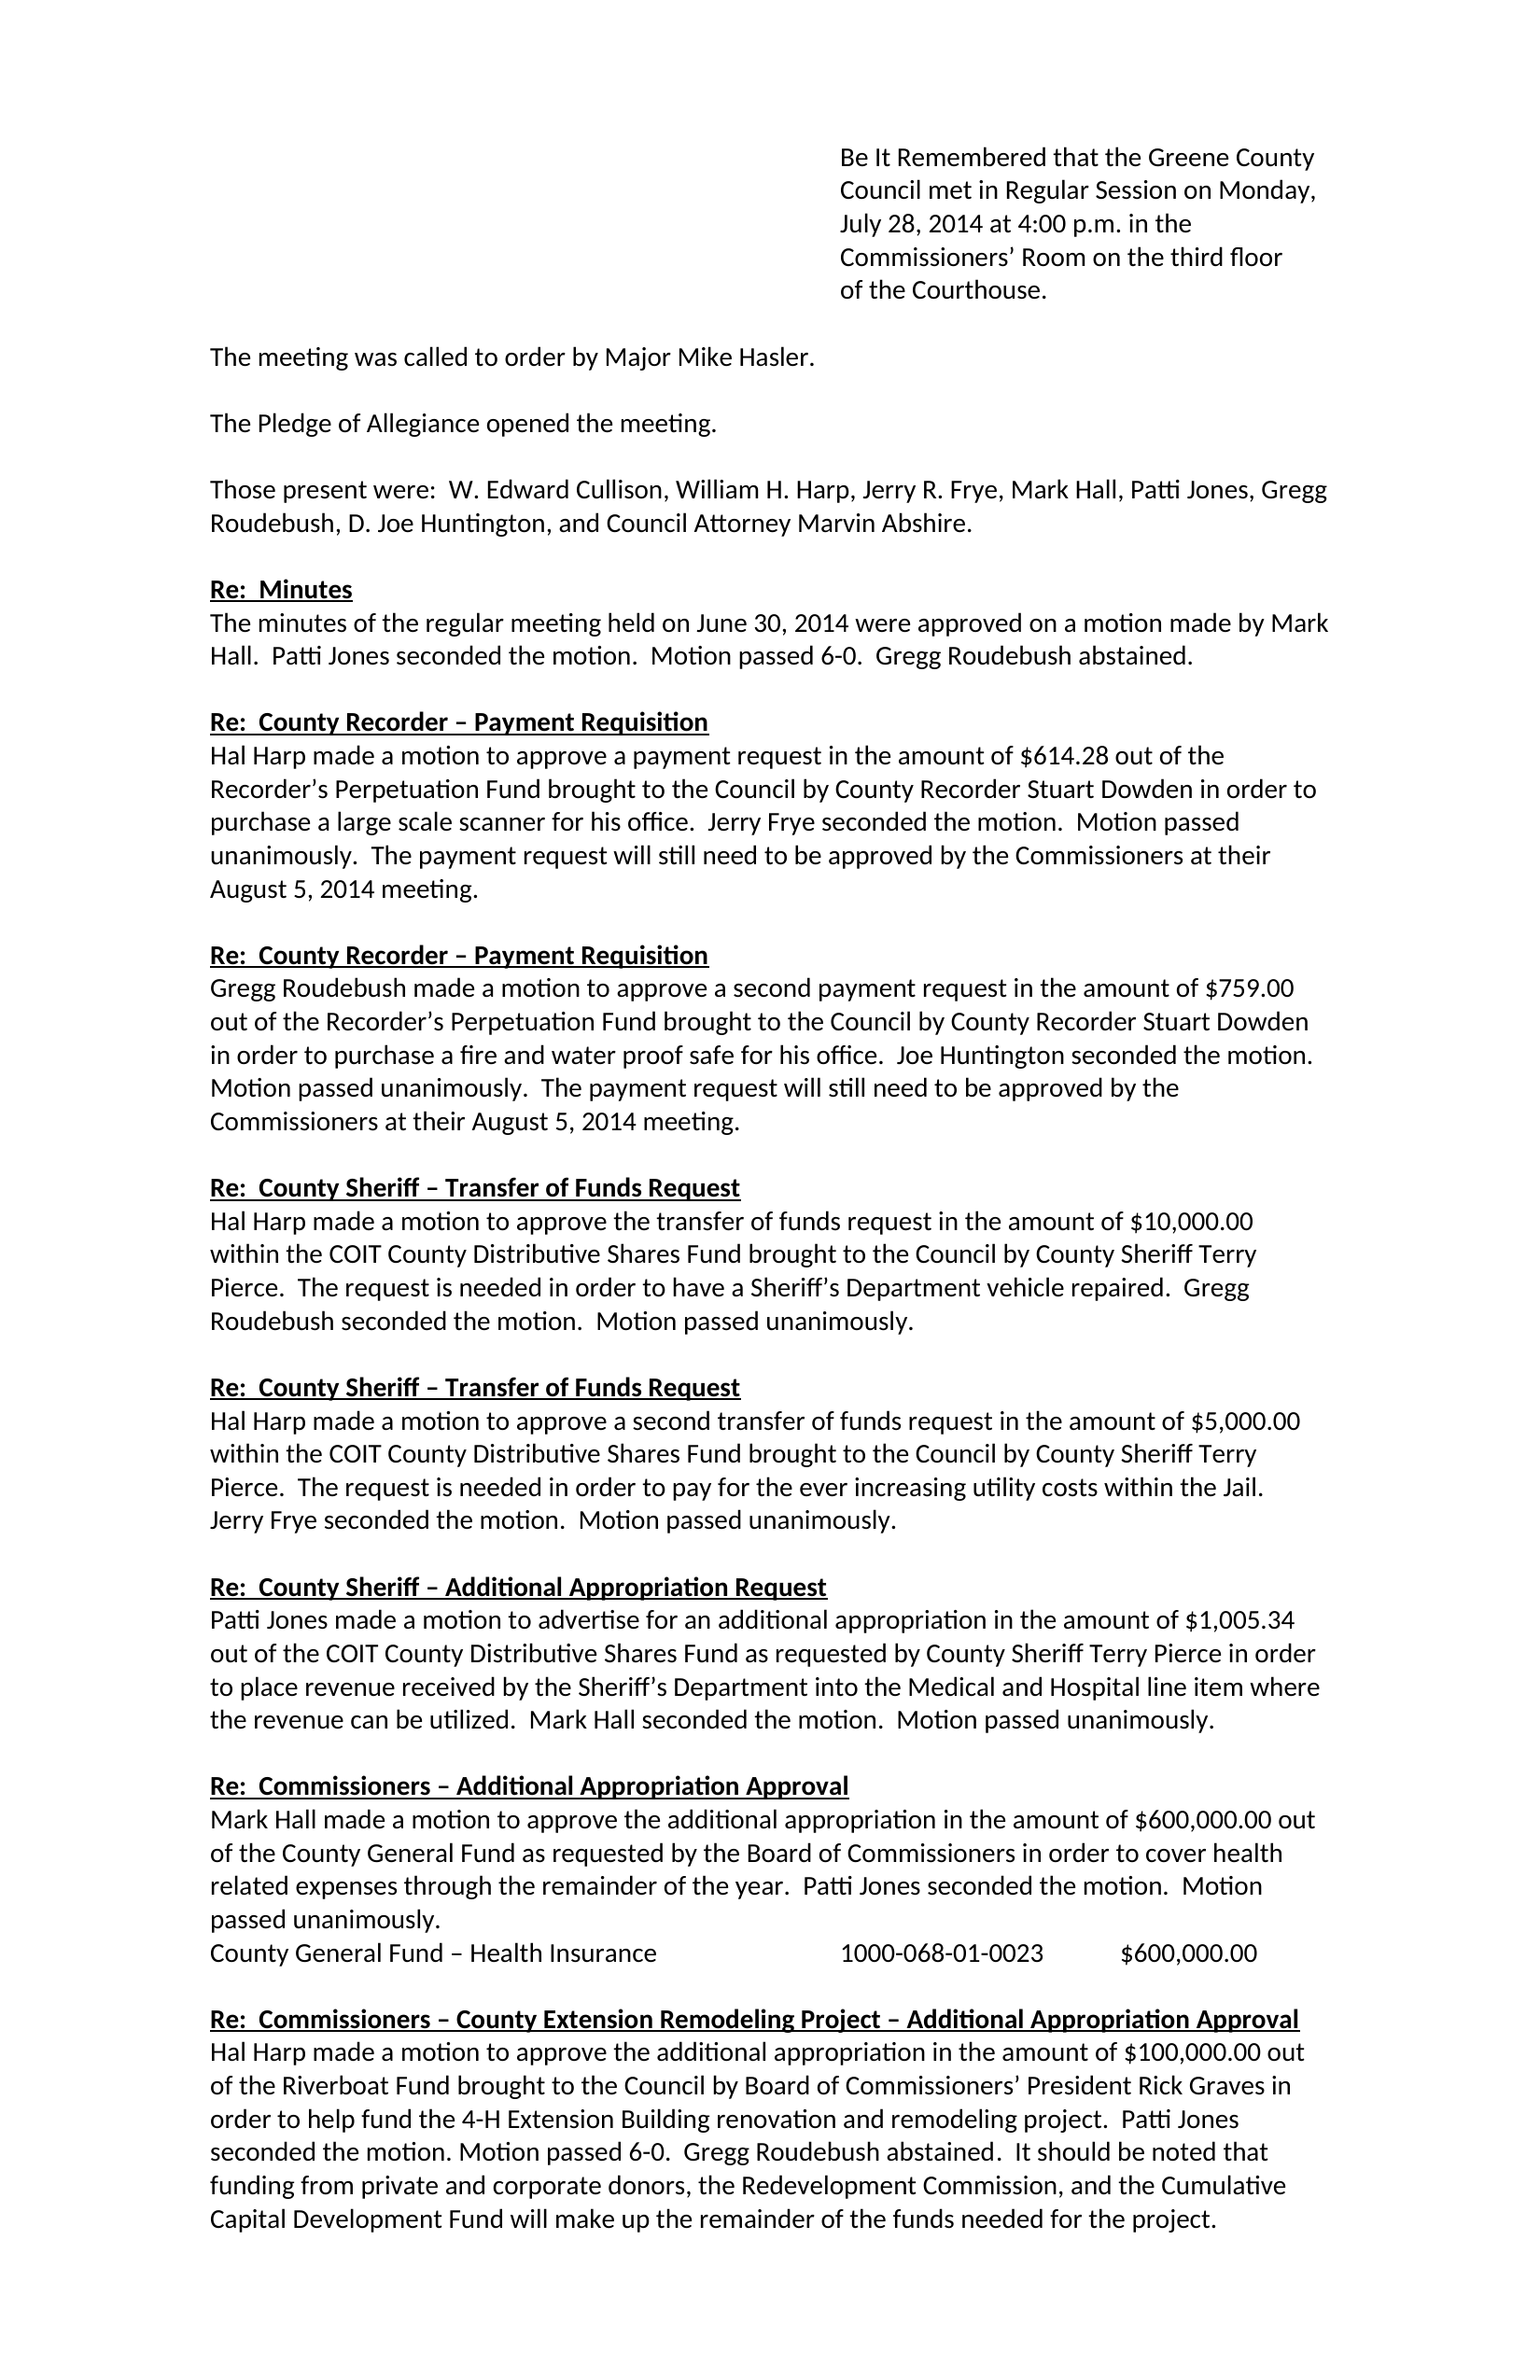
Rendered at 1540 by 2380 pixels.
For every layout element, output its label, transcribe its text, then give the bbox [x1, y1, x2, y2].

text The Pledge of Allegiance opened the meeting. [210, 406, 1330, 440]
text Council met in Regular Session on Monday, [210, 174, 1330, 206]
text Hal Harp made a motion to approve the transfer of funds request in the amount of $10,000.00 within the COIT County Distributive Shares Fund brought to the Council by County Sheriff Terry Pierce. The request is needed in order to have a Sheriff’s Department vehicle repaired. Gregg Roudebush seconded the motion. Motion passed unanimously. [210, 1204, 1330, 1337]
text Patti Jones made a motion to advertise for an additional appropriation in the amount of $1,005.34 out of the COIT County Distributive Shares Fund as requested by County Sheriff Terry Pierce in order to place revenue received by the Sheriff’s Department into the Medical and Hospital line item where the revenue can be utilized. Mark Hall seconded the motion. Motion passed unanimously. [210, 1603, 1330, 1736]
text Re: County Sheriff – Transfer of Funds Request [210, 1370, 1330, 1404]
text The minutes of the regular meeting held on June 30, 2014 were approved on a motion made by Mark Hall. Patti Jones seconded the motion. Motion passed 6-0. Gregg Roudebush abstained. [210, 606, 1330, 672]
text Re: County Recorder – Payment Requisition [210, 938, 1330, 972]
text Be It Remembered that the Greene County [210, 140, 1330, 174]
text Hal Harp made a motion to approve a payment request in the amount of $614.28 out of the Recorder’s Perpetuation Fund brought to the Council by County Recorder Stuart Dowden in order to purchase a large scale scanner for his office. Jerry Frye seconded the motion. Motion passed unanimously. The payment request will still need to be approved by the Commissioners at their August 5, 2014 meeting. [210, 738, 1330, 904]
text Re: County Sheriff – Transfer of Funds Request [210, 1170, 1330, 1204]
text Re: Commissioners – Additional Appropriation Approval [210, 1770, 1330, 1802]
text Hal Harp made a motion to approve the additional appropriation in the amount of $100,000.00 out of the Riverboat Fund brought to the Council by Board of Commissioners’ President Rick Graves in order to help fund the 4-H Extension Building renovation and remodeling project. Patti Jones seconded the motion. Motion passed 6-0. Gregg Roudebush abstained. It should be noted that funding from private and corporate donors, the Redevelopment Commission, and the Cumulative Capital Development Fund will make up the remainder of the funds needed for the project. [210, 2036, 1330, 2234]
text Hal Harp made a motion to approve a second transfer of funds request in the amount of $5,000.00 within the COIT County Distributive Shares Fund brought to the Council by County Sheriff Terry Pierce. The request is needed in order to pay for the ever increasing utility costs within the Jail. Jerry Frye seconded the motion. Motion passed unanimously. [210, 1404, 1330, 1536]
text Commissioners’ Room on the third floor [210, 240, 1330, 273]
text Re: County Recorder – Payment Requisition [210, 706, 1330, 738]
text Those present were: W. Edward Cullison, William H. Harp, Jerry R. Frye, Mark Hall, Patti Jones, Gregg Roudebush, D. Joe Huntington, and Council Attorney Marvin Abshire. [210, 472, 1330, 539]
text Re: County Sheriff – Additional Appropriation Request [210, 1570, 1330, 1603]
text of the Courthouse. [210, 273, 1330, 306]
text Gregg Roudebush made a motion to approve a second payment request in the amount of $759.00 out of the Recorder’s Perpetuation Fund brought to the Council by County Recorder Stuart Dowden in order to purchase a fire and water proof safe for his office. Joe Huntington seconded the motion. Motion passed unanimously. The payment request will still need to be approved by the Commissioners at their August 5, 2014 meeting. [210, 972, 1330, 1138]
text The meeting was called to order by Major Mike Hasler. [210, 340, 1330, 372]
text Re: Minutes [210, 572, 1330, 606]
text Re: Commissioners – County Extension Remodeling Project – Additional Appropriation Approval [210, 2002, 1330, 2036]
text Mark Hall made a motion to approve the additional appropriation in the amount of $600,000.00 out of the County General Fund as requested by the Board of Commissioners in order to cover health related expenses through the remainder of the year. Patti Jones seconded the motion. Motion passed unanimously. [210, 1802, 1330, 1936]
text July 28, 2014 at 4:00 p.m. in the [210, 206, 1330, 240]
text County General Fund – Health Insurance 1000-068-01-0023 $600,000.00 [210, 1936, 1330, 1968]
